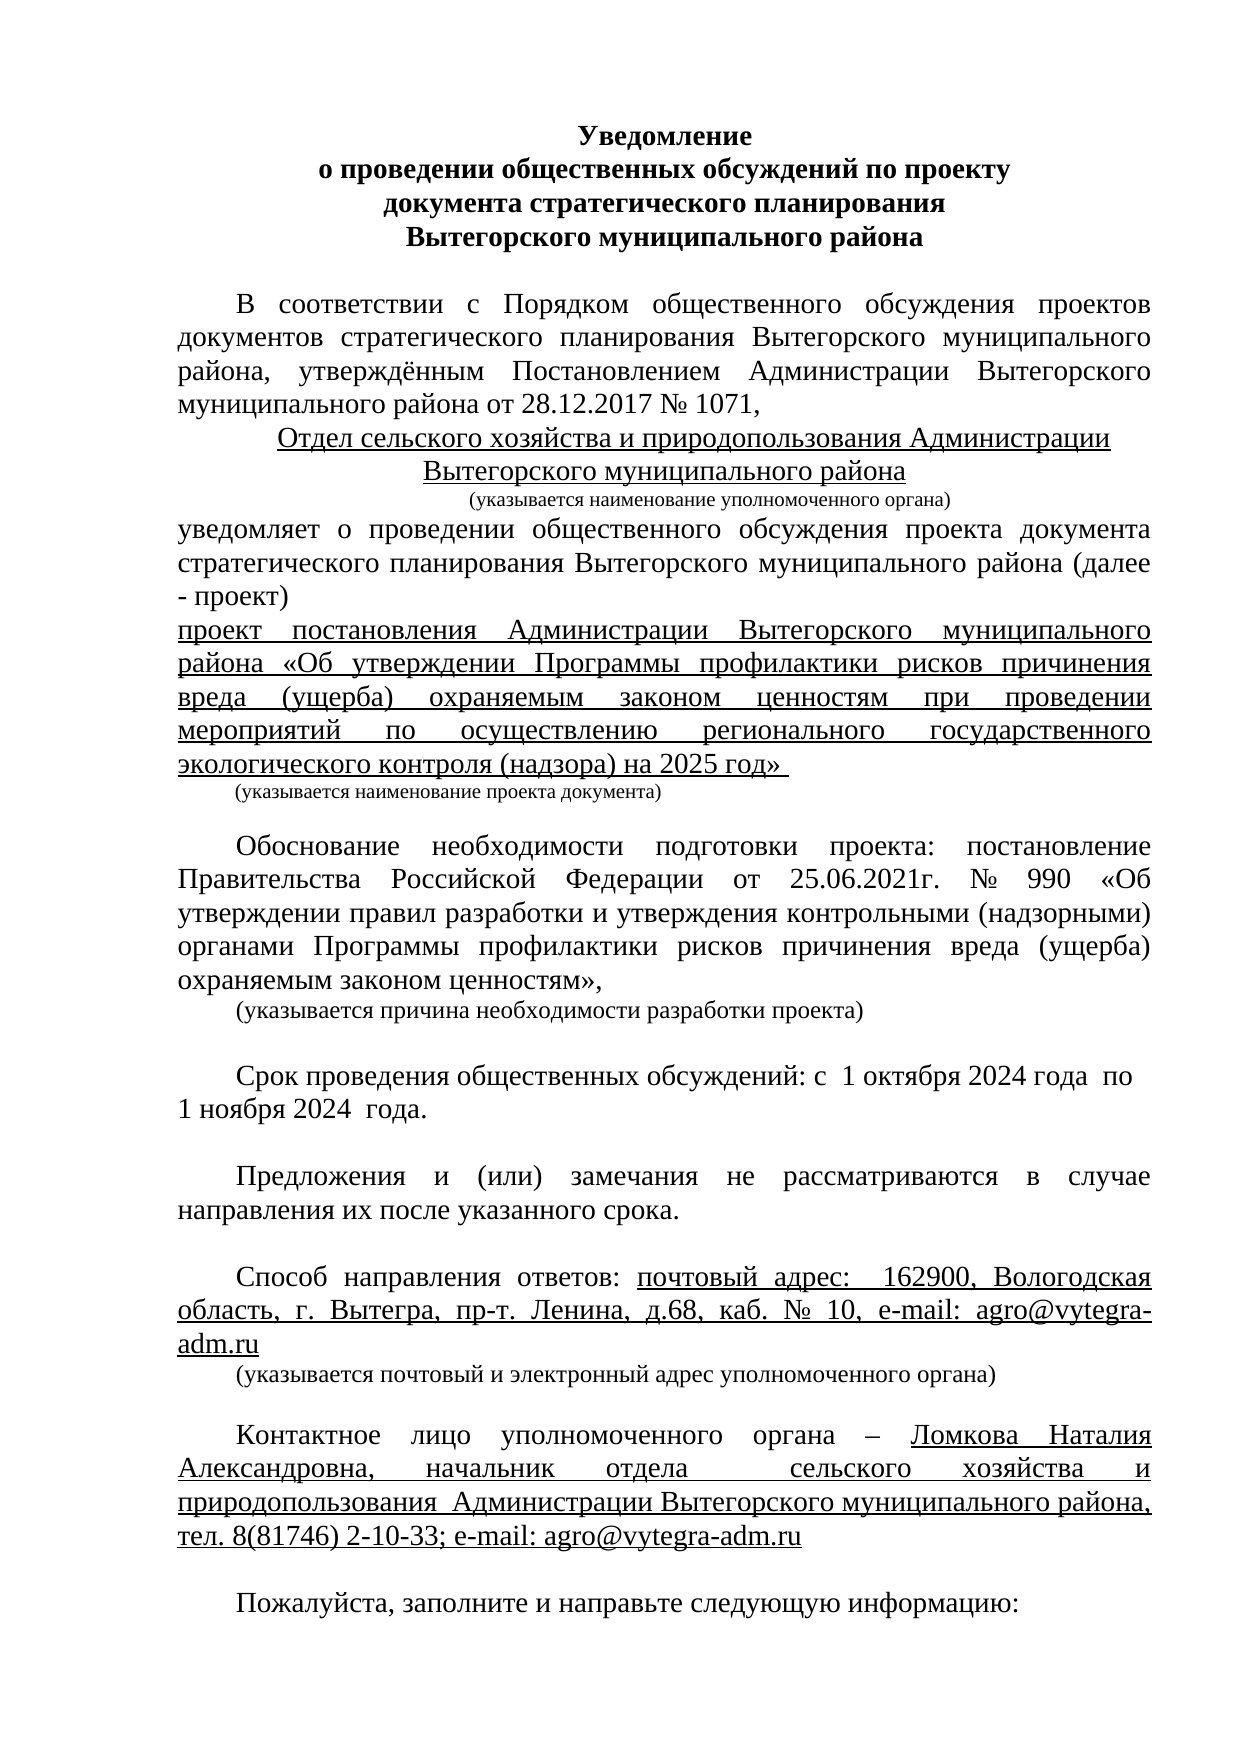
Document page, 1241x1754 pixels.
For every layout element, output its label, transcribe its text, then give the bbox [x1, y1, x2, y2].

text проект постановления Администрации Вытегорского муниципального района «Об утверждении Программы профилактики рисков причинения вреда (ущерба) охраняемым законом ценностям при проведении мероприятий по осуществлению регионального государственного экологического контроля (надзора) на 2025 год» [177, 709, 1152, 741]
text В соответствии с Порядком общественного обсуждения проектов документов стратегического планирования Вытегорского муниципального района, утверждённым Постановлением Администрации Вытегорского муниципального района от 28.12.2017 № 1071, [177, 286, 1152, 420]
text проект постановления Администрации Вытегорского муниципального района «Об утверждении Программы профилактики рисков причинения вреда (ущерба) охраняемым законом ценностям при проведении мероприятий по осуществлению регионального государственного экологического контроля (надзора) на 2025 год» [177, 612, 1152, 641]
text Способ направления ответов: почтовый адрес: 162900, Вологодская область, г. Вытегра, пр-т. Ленина, д.68, каб. № 10, e-mail: agro@vytegra-adm.ru [177, 1259, 1152, 1321]
text Способ направления ответов: почтовый адрес: 162900, Вологодская область, г. Вытегра, пр-т. Ленина, д.68, каб. № 10, e-mail: agro@vytegra-adm.ru [177, 1323, 1152, 1359]
text о проведении общественных обсуждений по проекту [177, 152, 1152, 185]
text (указывается наименование проекта документа) [177, 779, 1152, 803]
text Отдел сельского хозяйства и природопользования Администрации Вытегорского муниципального района [177, 420, 1152, 487]
text Предложения и (или) замечания не рассматриваются в случае направления их после указанного срока. [177, 1158, 1152, 1225]
text (указывается причина необходимости разработки проекта) [177, 995, 1152, 1024]
text Вытегорского муниципального района [177, 219, 1152, 252]
text проект постановления Администрации Вытегорского муниципального района «Об утверждении Программы профилактики рисков причинения вреда (ущерба) охраняемым законом ценностям при проведении мероприятий по осуществлению регионального государственного экологического контроля (надзора) на 2025 год» [177, 742, 1152, 779]
text проект постановления Администрации Вытегорского муниципального района «Об утверждении Программы профилактики рисков причинения вреда (ущерба) охраняемым законом ценностям при проведении мероприятий по осуществлению регионального государственного экологического контроля (надзора) на 2025 год» [177, 642, 1152, 674]
text (указывается почтовый и электронный адрес уполномоченного органа) [177, 1359, 1152, 1388]
text Уведомление [177, 118, 1152, 152]
text Пожалуйста, заполните и направьте следующую информацию: [177, 1585, 1152, 1618]
text Срок проведения общественных обсуждений: с 1 октября 2024 года по 1 ноября 2024 года. [177, 1058, 1152, 1125]
text Контактное лицо уполномоченного органа – Ломкова Наталия Александровна, начальник отдела сельского хозяйства и природопользования Администрации Вытегорского муниципального района, тел. 8(81746) 2-10-33; е-mail: agro@vytegra-adm.ru [177, 1514, 1152, 1551]
text уведомляет о проведении общественного обсуждения проекта документа стратегического планирования Вытегорского муниципального района (далее - проект) [177, 511, 1152, 612]
text документа стратегического планирования [177, 185, 1152, 219]
text проект постановления Администрации Вытегорского муниципального района «Об утверждении Программы профилактики рисков причинения вреда (ущерба) охраняемым законом ценностям при проведении мероприятий по осуществлению регионального государственного экологического контроля (надзора) на 2025 год» [177, 675, 1152, 708]
text Обоснование необходимости подготовки проекта: постановление Правительства Российской Федерации от 25.06.2021г. № 990 «Об утверждении правил разработки и утверждения контрольными (надзорными) органами Программы профилактики рисков причинения вреда (ущерба) охраняемым законом ценностям», [177, 828, 1152, 995]
text (указывается наименование уполномоченного органа) [177, 487, 1152, 511]
text Контактное лицо уполномоченного органа – Ломкова Наталия Александровна, начальник отдела сельского хозяйства и природопользования Администрации Вытегорского муниципального района, тел. 8(81746) 2-10-33; е-mail: agro@vytegra-adm.ru [177, 1417, 1152, 1513]
